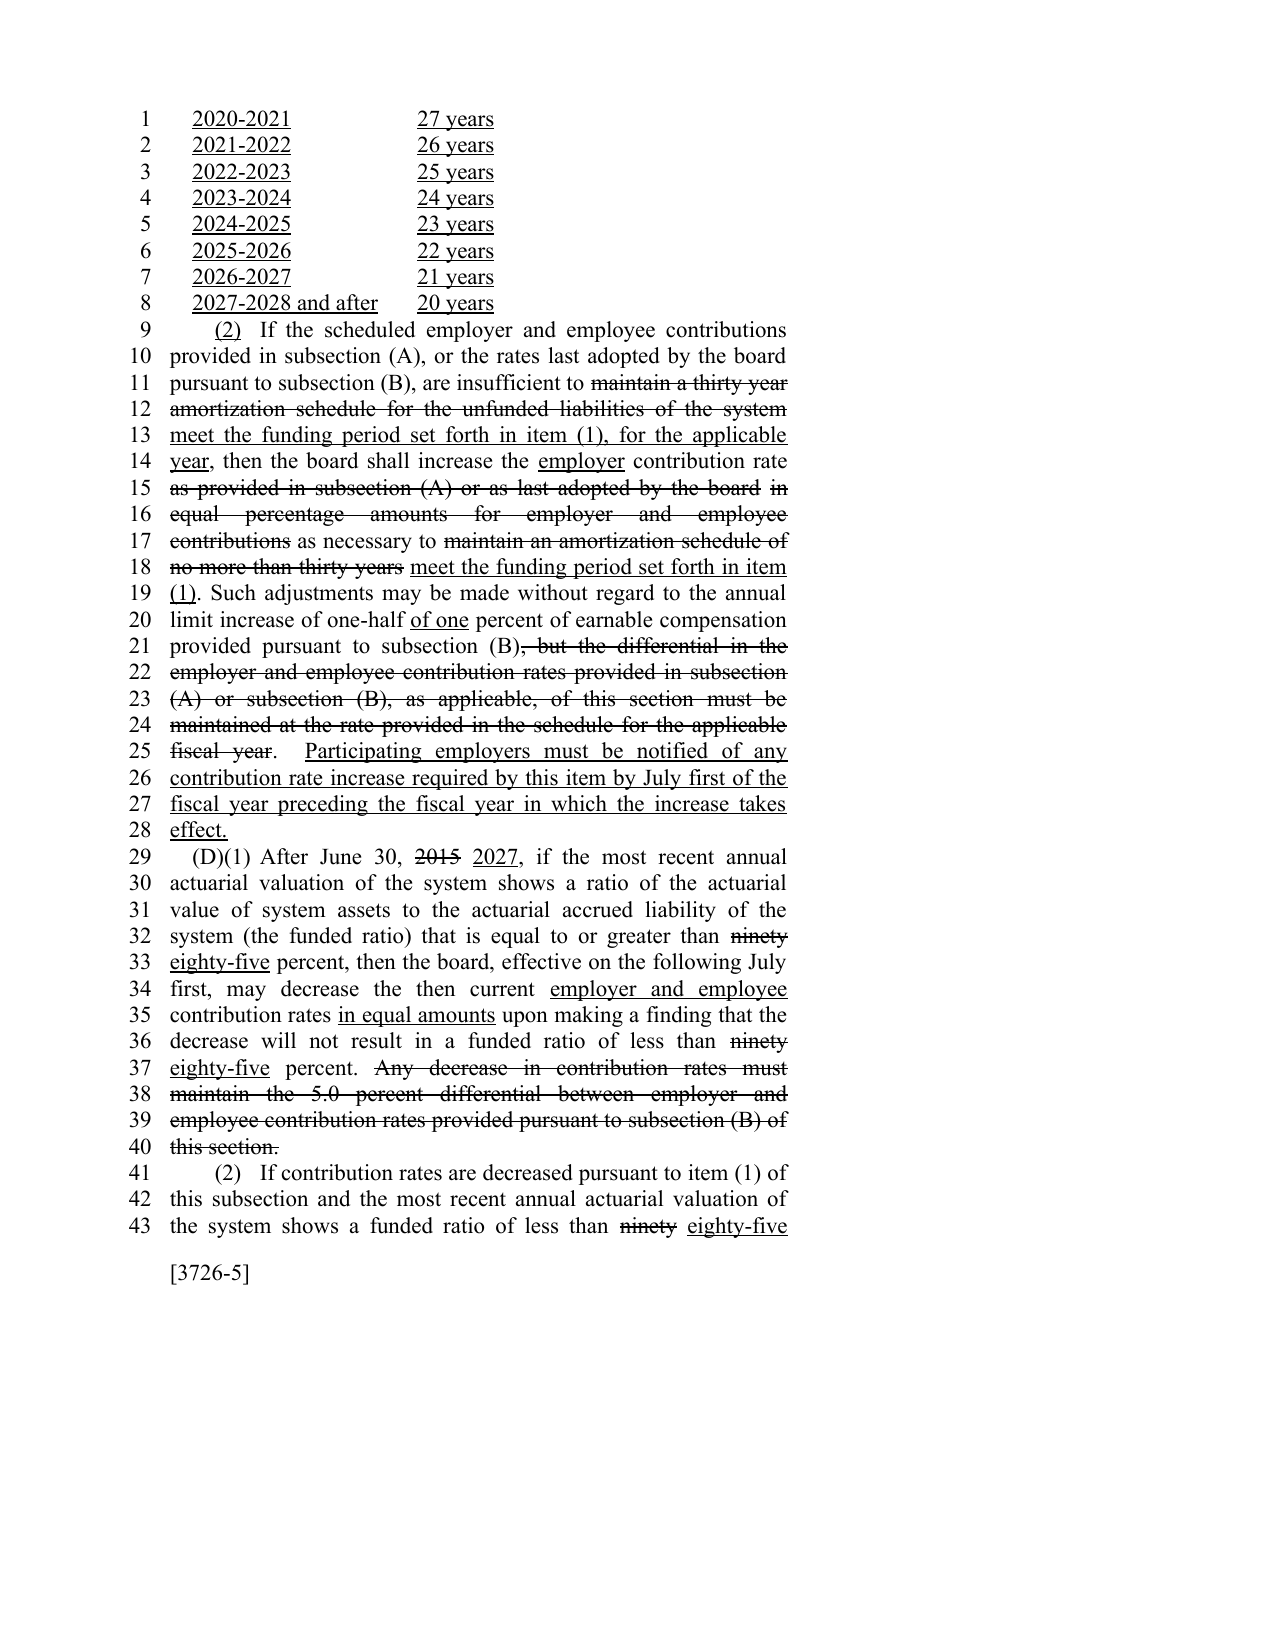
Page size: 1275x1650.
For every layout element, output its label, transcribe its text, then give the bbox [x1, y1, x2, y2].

text 2027-2028 and after 20 years [169, 289, 787, 316]
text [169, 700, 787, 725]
text 2020-2021 27 years [169, 105, 787, 131]
text 2024-2025 23 years [169, 210, 787, 237]
text (D)(1) After June 30, 2015 2027, if the most recent annual actuarial valuation of the system shows a ratio of the actuarial value of system assets to the actuarial accrued liability of the system (the funded ratio) that is equal to or greater than ninety eighty-five percent, then the board, effective on the following July first, may decrease the then current employer and employee contribution rates in equal amounts upon making a finding that the decrease will not result in a funded ratio of less than ninety eighty-five percent. Any decrease in contribution rates must maintain the 5.0 percent differential between employer and employee contribution rates provided pursuant to subsection (B) of this section. [169, 843, 787, 1094]
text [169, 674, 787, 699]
text 2022-2023 25 years [169, 158, 787, 184]
text (2) If the scheduled employer and employee contributions provided in subsection (A), or the rates last adopted by the board pursuant to subsection (B), are insufficient to maintain a thirty year amortization schedule for the unfunded liabilities of the system meet the funding period set forth in item (1), for the applicable year, then the board shall increase the employer contribution rate as provided in subsection (A) or as last adopted by the board in equal percentage amounts for employer and employee contributions as necessary to maintain an amortization schedule of no more than thirty years meet the funding period set forth in item (1). Such adjustments may be made without regard to the annual limit increase of one-half of one percent of earnable compensation provided pursuant to subsection (B), but the differential in the employer and employee contribution rates provided in subsection (A) or subsection (B), as applicable, of this section must be maintained at the rate provided in the schedule for the applicable fiscal year. Participating employers must be notified of any contribution rate increase required by this item by July first of the fiscal year preceding the fiscal year in which the increase takes effect. [169, 516, 787, 673]
text 2021-2022 26 years [169, 131, 787, 158]
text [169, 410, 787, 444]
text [169, 1159, 787, 1238]
text 2023-2024 24 years [169, 184, 787, 210]
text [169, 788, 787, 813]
text 2026-2027 21 years [169, 263, 787, 289]
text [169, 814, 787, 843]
text 2025-2026 22 years [169, 237, 787, 263]
